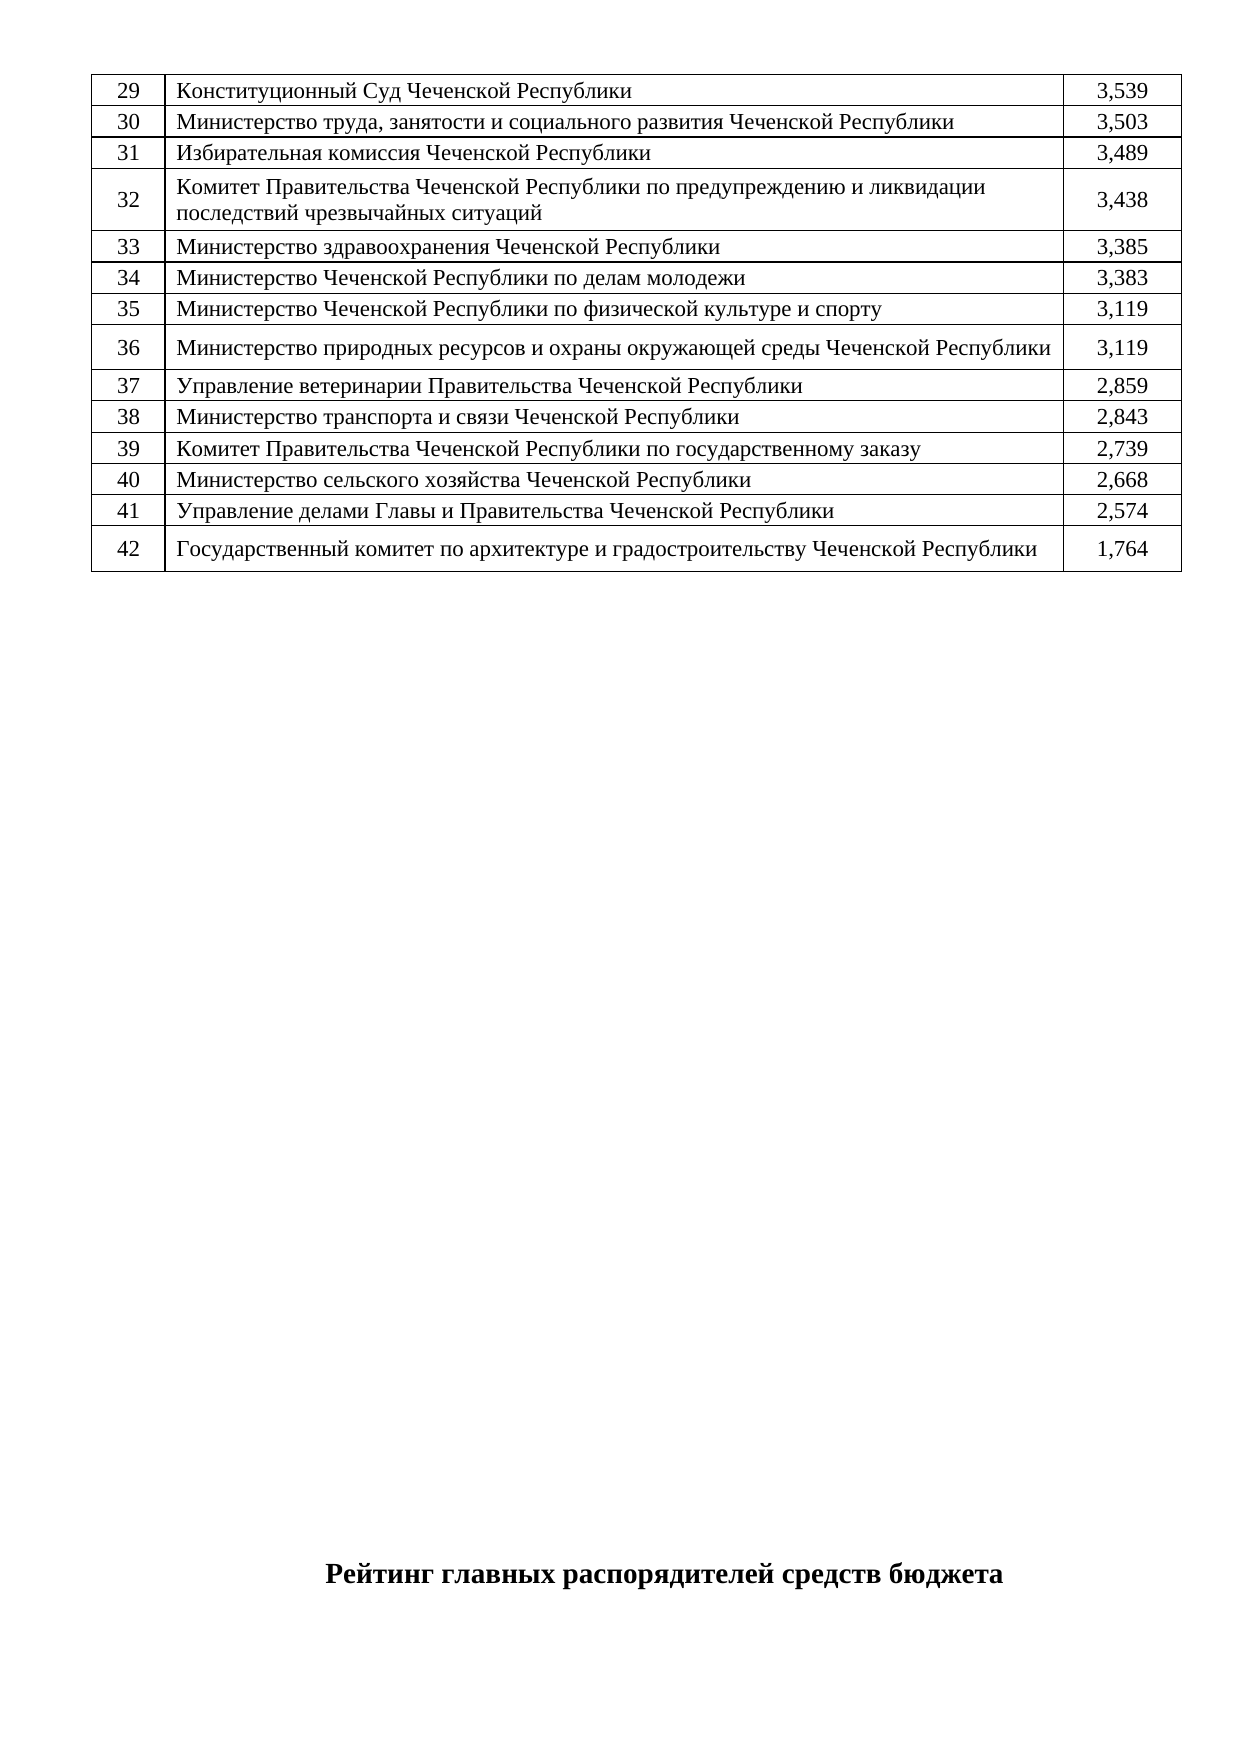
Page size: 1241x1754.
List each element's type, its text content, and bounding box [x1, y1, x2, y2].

table_cell 39 [92, 433, 164, 463]
table_cell 2,859 [1064, 370, 1181, 400]
table_cell 2,843 [1064, 401, 1181, 432]
table_cell 1,764 [1064, 526, 1181, 571]
table_cell 3,383 [1064, 263, 1181, 293]
table_cell Избирательная комиссия Чеченской Республики [166, 138, 1063, 168]
table_cell 3,438 [1064, 169, 1181, 230]
table_cell 3,119 [1064, 294, 1181, 324]
table_cell 38 [92, 401, 164, 432]
table_cell 2,739 [1064, 433, 1181, 463]
table_cell 40 [92, 464, 164, 494]
table_cell 36 [92, 325, 164, 369]
table_cell 3,539 [1064, 75, 1181, 105]
table_cell Управление ветеринарии Правительства Чеченской Республики [166, 370, 1063, 400]
table_cell Министерство природных ресурсов и охраны окружающей среды Чеченской Республики [166, 325, 1063, 369]
table_cell Министерство сельского хозяйства Чеченской Республики [166, 464, 1063, 494]
table_cell 3,385 [1064, 231, 1181, 261]
text Рейтинг главных распорядителей средств бюджета [177, 1556, 1152, 1590]
table_cell 35 [92, 294, 164, 324]
table_cell 3,489 [1064, 138, 1181, 168]
table_cell Государственный комитет по архитектуре и градостроительству Чеченской Республики [166, 526, 1063, 571]
table_cell Министерство транспорта и связи Чеченской Республики [166, 401, 1063, 432]
table_cell 3,503 [1064, 106, 1181, 136]
table_cell 2,668 [1064, 464, 1181, 494]
table_cell Министерство Чеченской Республики по делам молодежи [166, 263, 1063, 293]
table_cell Конституционный Суд Чеченской Республики [166, 75, 1063, 105]
table_cell 33 [92, 231, 164, 261]
table_cell 41 [92, 495, 164, 525]
table_cell 32 [92, 169, 164, 230]
table_cell Министерство здравоохранения Чеченской Республики [166, 231, 1063, 261]
table_cell Комитет Правительства Чеченской Республики по государственному заказу [166, 433, 1063, 463]
table_cell 37 [92, 370, 164, 400]
table_cell 2,574 [1064, 495, 1181, 525]
table_cell Министерство труда, занятости и социального развития Чеченской Республики [166, 106, 1063, 136]
table_cell 30 [92, 106, 164, 136]
table_cell 34 [92, 263, 164, 293]
table_cell 42 [92, 526, 164, 571]
table_cell Комитет Правительства Чеченской Республики по предупреждению и ликвидации последствий чрезвычайных ситуаций [166, 169, 1063, 230]
table_cell Министерство Чеченской Республики по физической культуре и спорту [166, 294, 1063, 324]
table_cell 3,119 [1064, 325, 1181, 369]
table_cell Управление делами Главы и Правительства Чеченской Республики [166, 495, 1063, 525]
table_cell 31 [92, 138, 164, 168]
table_cell 29 [92, 75, 164, 105]
